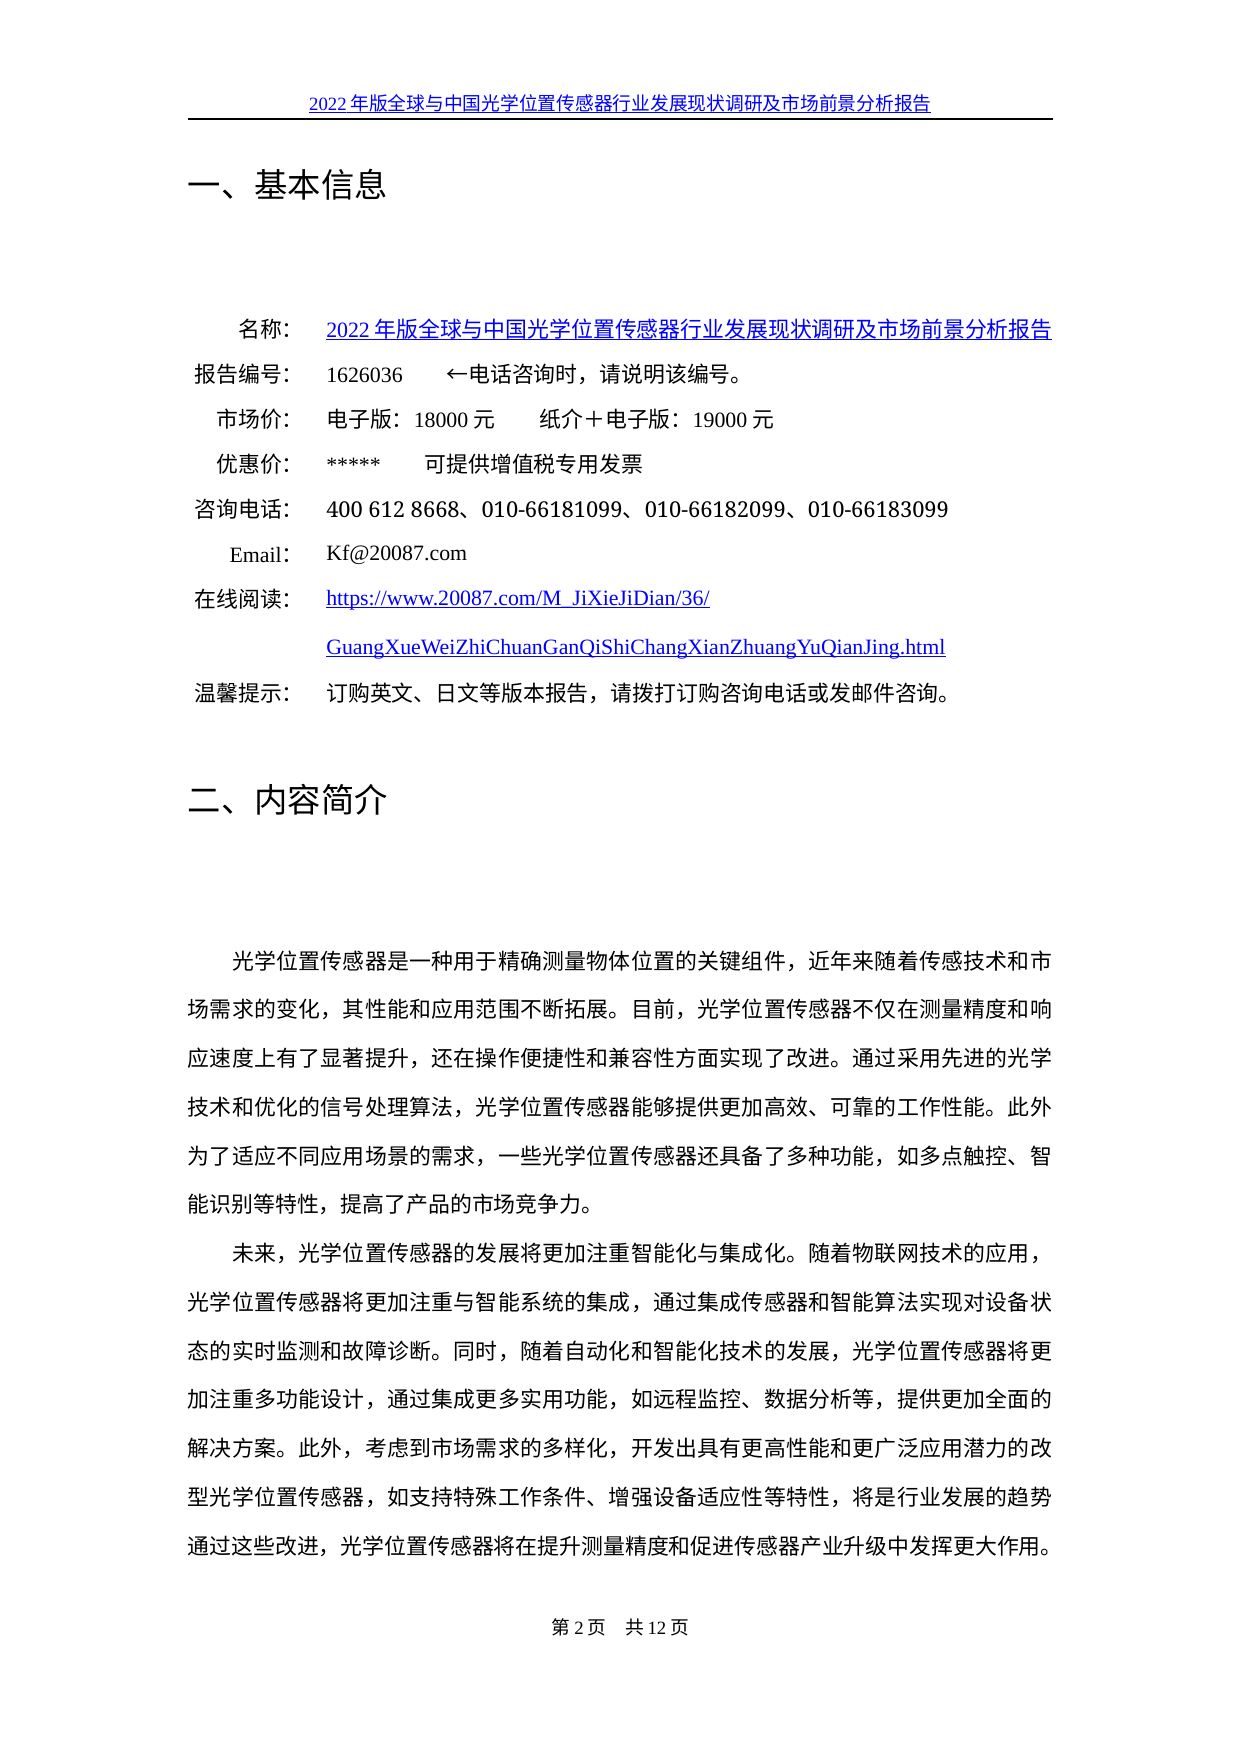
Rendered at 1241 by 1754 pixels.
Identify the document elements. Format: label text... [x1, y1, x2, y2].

table_cell 电子版：18000 元 纸介＋电子版：19000 元 [315, 402, 1073, 447]
table_header 2022年版全球与中国光学位置传感器行业发展现状调研及市场前景分析报告 [315, 312, 1073, 357]
title 一、基本信息 [187, 150, 1053, 215]
table_cell 在线阅读： [167, 582, 315, 675]
table_cell [315, 582, 1073, 675]
table_cell ***** 可提供增值税专用发票 [315, 447, 1073, 492]
table_cell 咨询电话： [167, 492, 315, 537]
title 二、内容简介 [187, 766, 1053, 831]
table_cell 400 612 8668、010-66181099、010-66182099、010-66183099 [315, 492, 1073, 537]
table_cell 1626036 ←电话咨询时，请说明该编号。 [315, 357, 1073, 402]
table_cell 报告编号： [167, 357, 315, 402]
table_cell 优惠价： [167, 447, 315, 492]
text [187, 943, 1053, 1561]
table_cell 订购英文、日文等版本报告，请拨打订购咨询电话或发邮件咨询。 [315, 675, 1073, 720]
table_cell 温馨提示： [167, 675, 315, 720]
table_header 名称： [167, 312, 315, 357]
table_cell 市场价： [167, 402, 315, 447]
table_cell Email： [167, 537, 315, 582]
table_cell Kf@20087.com [315, 537, 1073, 582]
